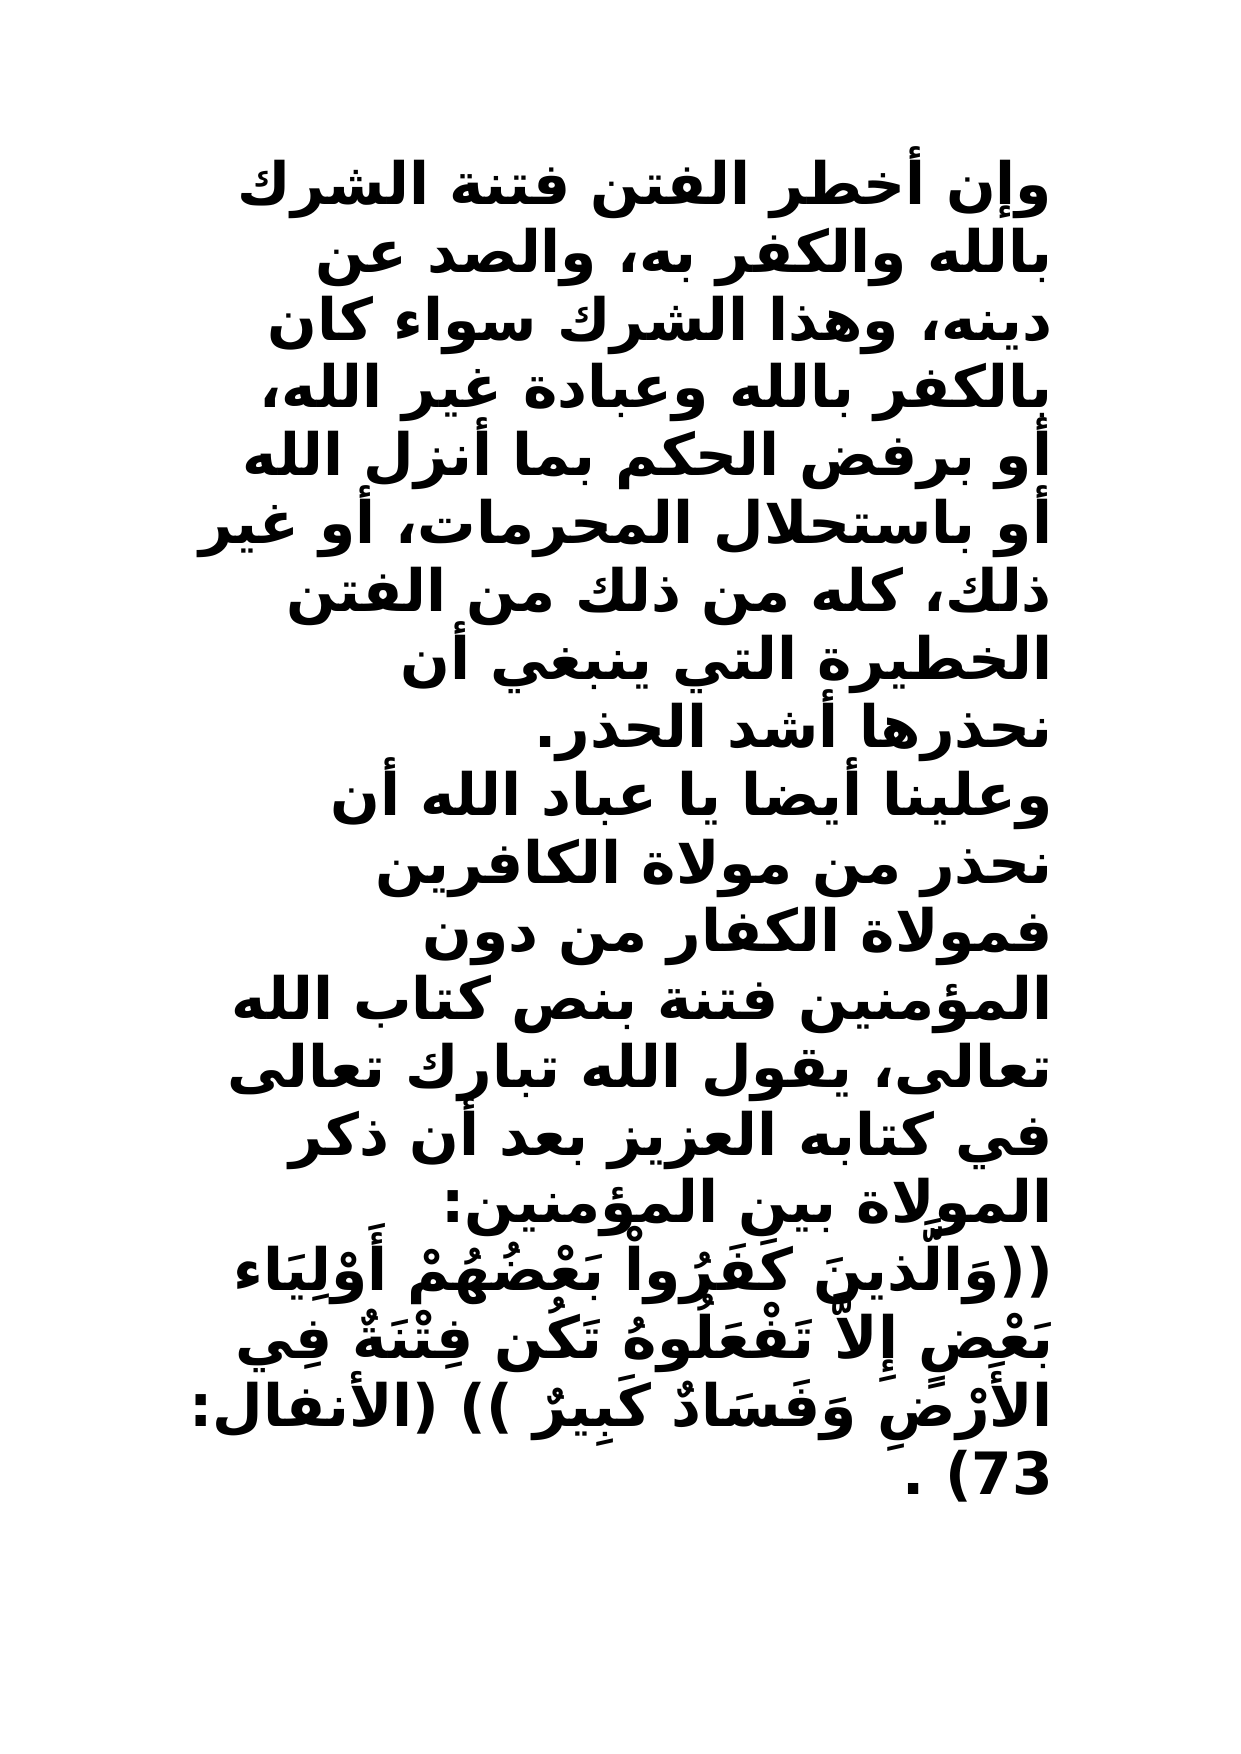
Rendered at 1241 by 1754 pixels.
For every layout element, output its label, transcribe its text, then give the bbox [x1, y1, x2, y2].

text وإن أخطر الفتن فتنة الشرك بالله والكفر به، والصد عن دينه، وهذا الشرك سواء كان بالكفر بالله وعبادة غير الله، أو برفض الحكم بما أنزل الله أو باستحلال المحرمات، أو غير ذلك، كله من ذلك من الفتن الخطيرة التي ينبغي أن نحذرها أشد الحذر. [187, 150, 1053, 761]
text وعلينا أيضا يا عباد الله أن نحذر من مولاة الكافرين فمولاة الكفار من دون المؤمنين فتنة بنص كتاب الله تعالى، يقول الله تبارك تعالى في كتابه العزيز بعد أن ذكر المولاة بين المؤمنين: ((وَالَّذينَ كَفَرُواْ بَعْضُهُمْ أَوْلِيَاء بَعْضٍ إِلاَّ تَفْعَلُوهُ تَكُن فِتْنَةٌ فِي الأَرْضِ وَفَسَادٌ كَبِيرٌ )) (الأنفال:73) . [187, 761, 1053, 1508]
